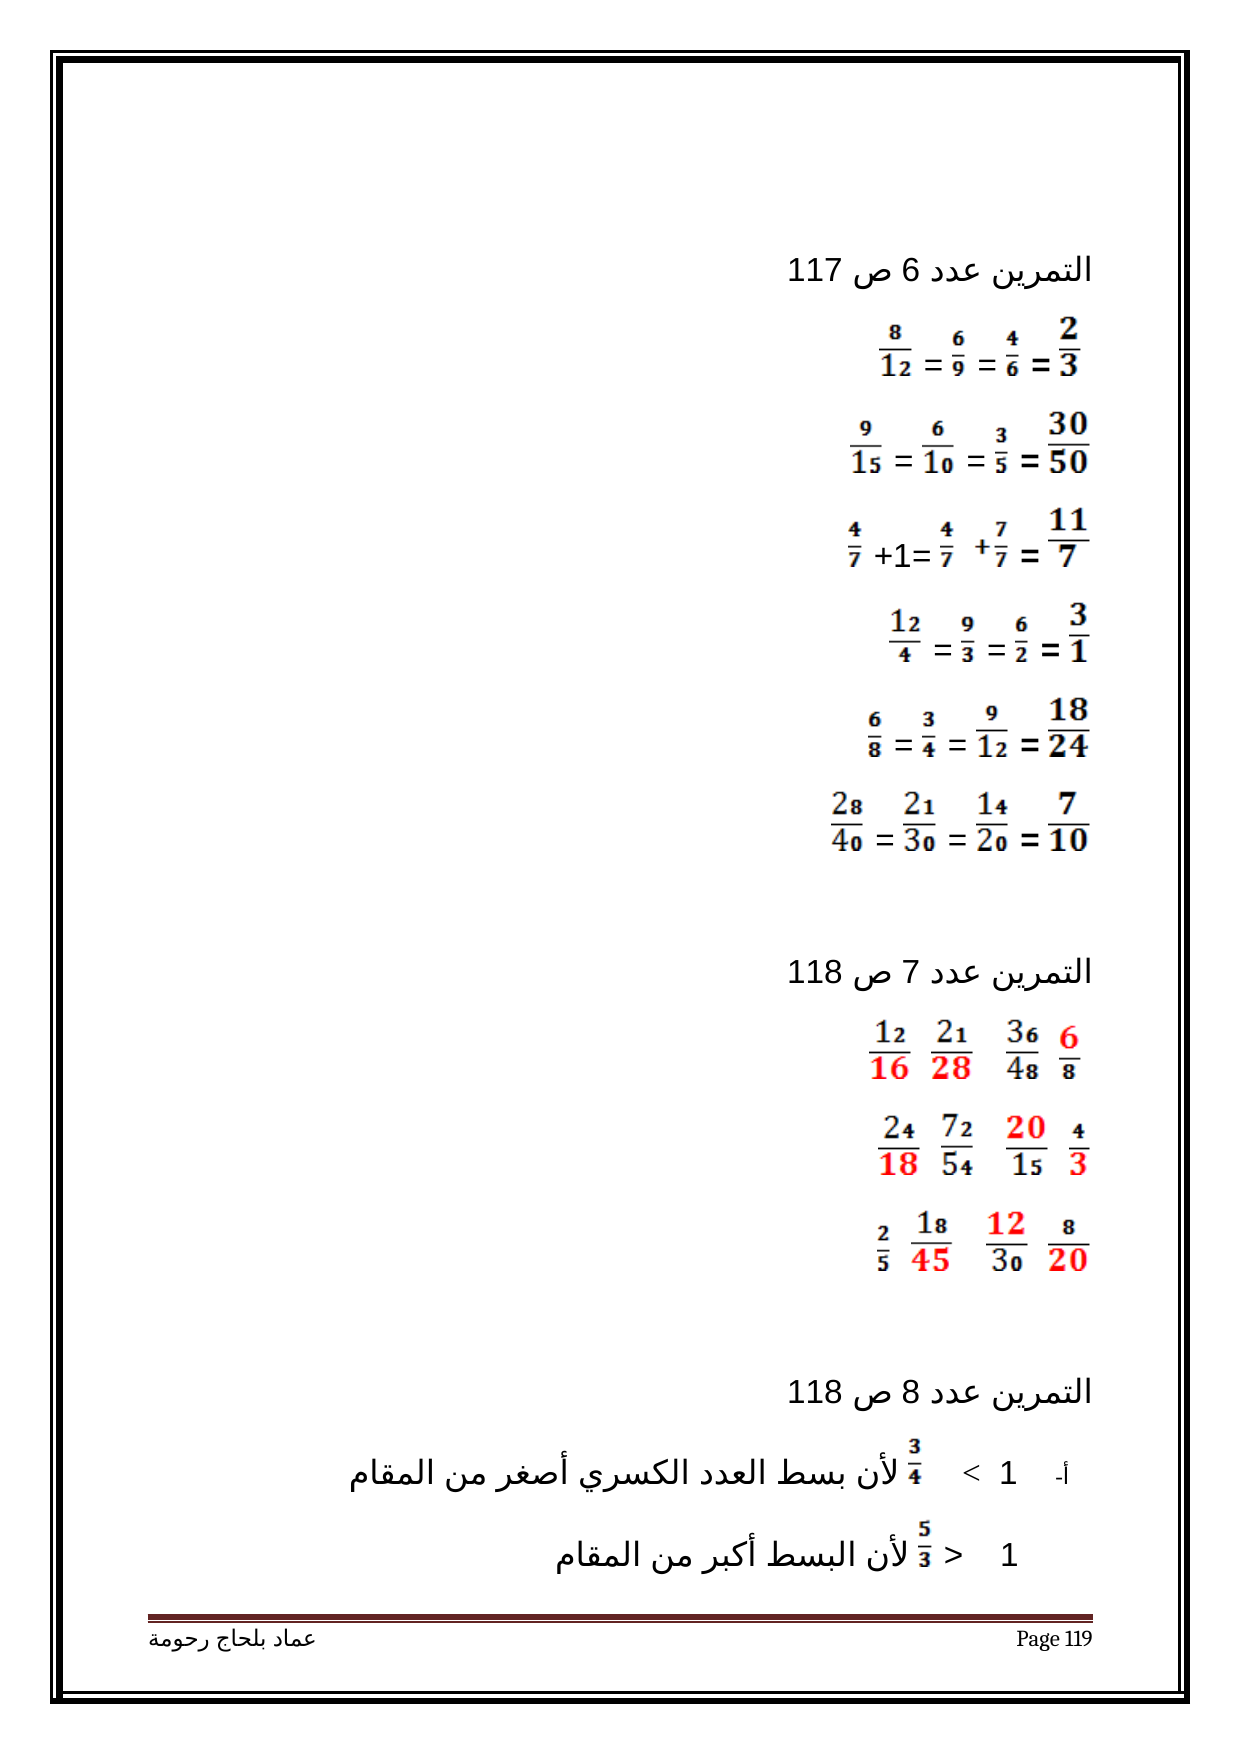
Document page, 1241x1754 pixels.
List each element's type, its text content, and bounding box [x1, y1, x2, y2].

picture [918, 1517, 935, 1567]
picture [1048, 1217, 1093, 1271]
picture [941, 1111, 989, 1175]
picture [1048, 789, 1093, 851]
picture [1069, 600, 1093, 662]
picture [1015, 614, 1031, 662]
picture [1048, 695, 1093, 757]
list 1 ˂ لأن بسط العدد الكسري أصغر من المقام [147, 1437, 1055, 1491]
picture [911, 1208, 968, 1271]
picture [848, 519, 865, 567]
picture [974, 519, 1011, 567]
picture [903, 789, 939, 851]
picture [1059, 1023, 1084, 1079]
text = = = [147, 315, 1093, 383]
picture [931, 1017, 989, 1079]
picture [952, 328, 968, 376]
picture [1059, 314, 1084, 376]
text = = = [147, 695, 1093, 763]
text التمرين عدد 6 ص 117 [147, 250, 1093, 288]
picture [986, 1209, 1031, 1271]
picture [976, 789, 1011, 851]
picture [1006, 1113, 1051, 1175]
picture [878, 1113, 923, 1175]
picture [940, 519, 957, 567]
picture [1048, 409, 1093, 473]
picture [908, 1436, 925, 1484]
picture [1006, 1017, 1042, 1079]
picture [976, 703, 1011, 757]
picture [869, 1017, 914, 1079]
text = =1+ [147, 506, 1093, 574]
picture [1069, 1121, 1093, 1175]
picture [877, 1223, 893, 1271]
picture [850, 418, 885, 473]
picture [922, 418, 957, 473]
picture [961, 614, 978, 662]
text = = = [147, 410, 1093, 479]
text التمرين عدد 7 ص 118 [147, 952, 1093, 991]
picture [879, 322, 915, 376]
text = = = [147, 790, 1093, 858]
picture [1006, 328, 1022, 376]
text 1 < لأن البسط أكبر من المقام [147, 1518, 1093, 1573]
picture [868, 709, 885, 757]
picture [889, 606, 924, 662]
picture [831, 789, 866, 851]
picture [922, 709, 939, 757]
text التمرين عدد 8 ص 118 [147, 1372, 1093, 1411]
picture [995, 425, 1011, 473]
text = = = [147, 601, 1093, 669]
picture [1048, 505, 1093, 567]
